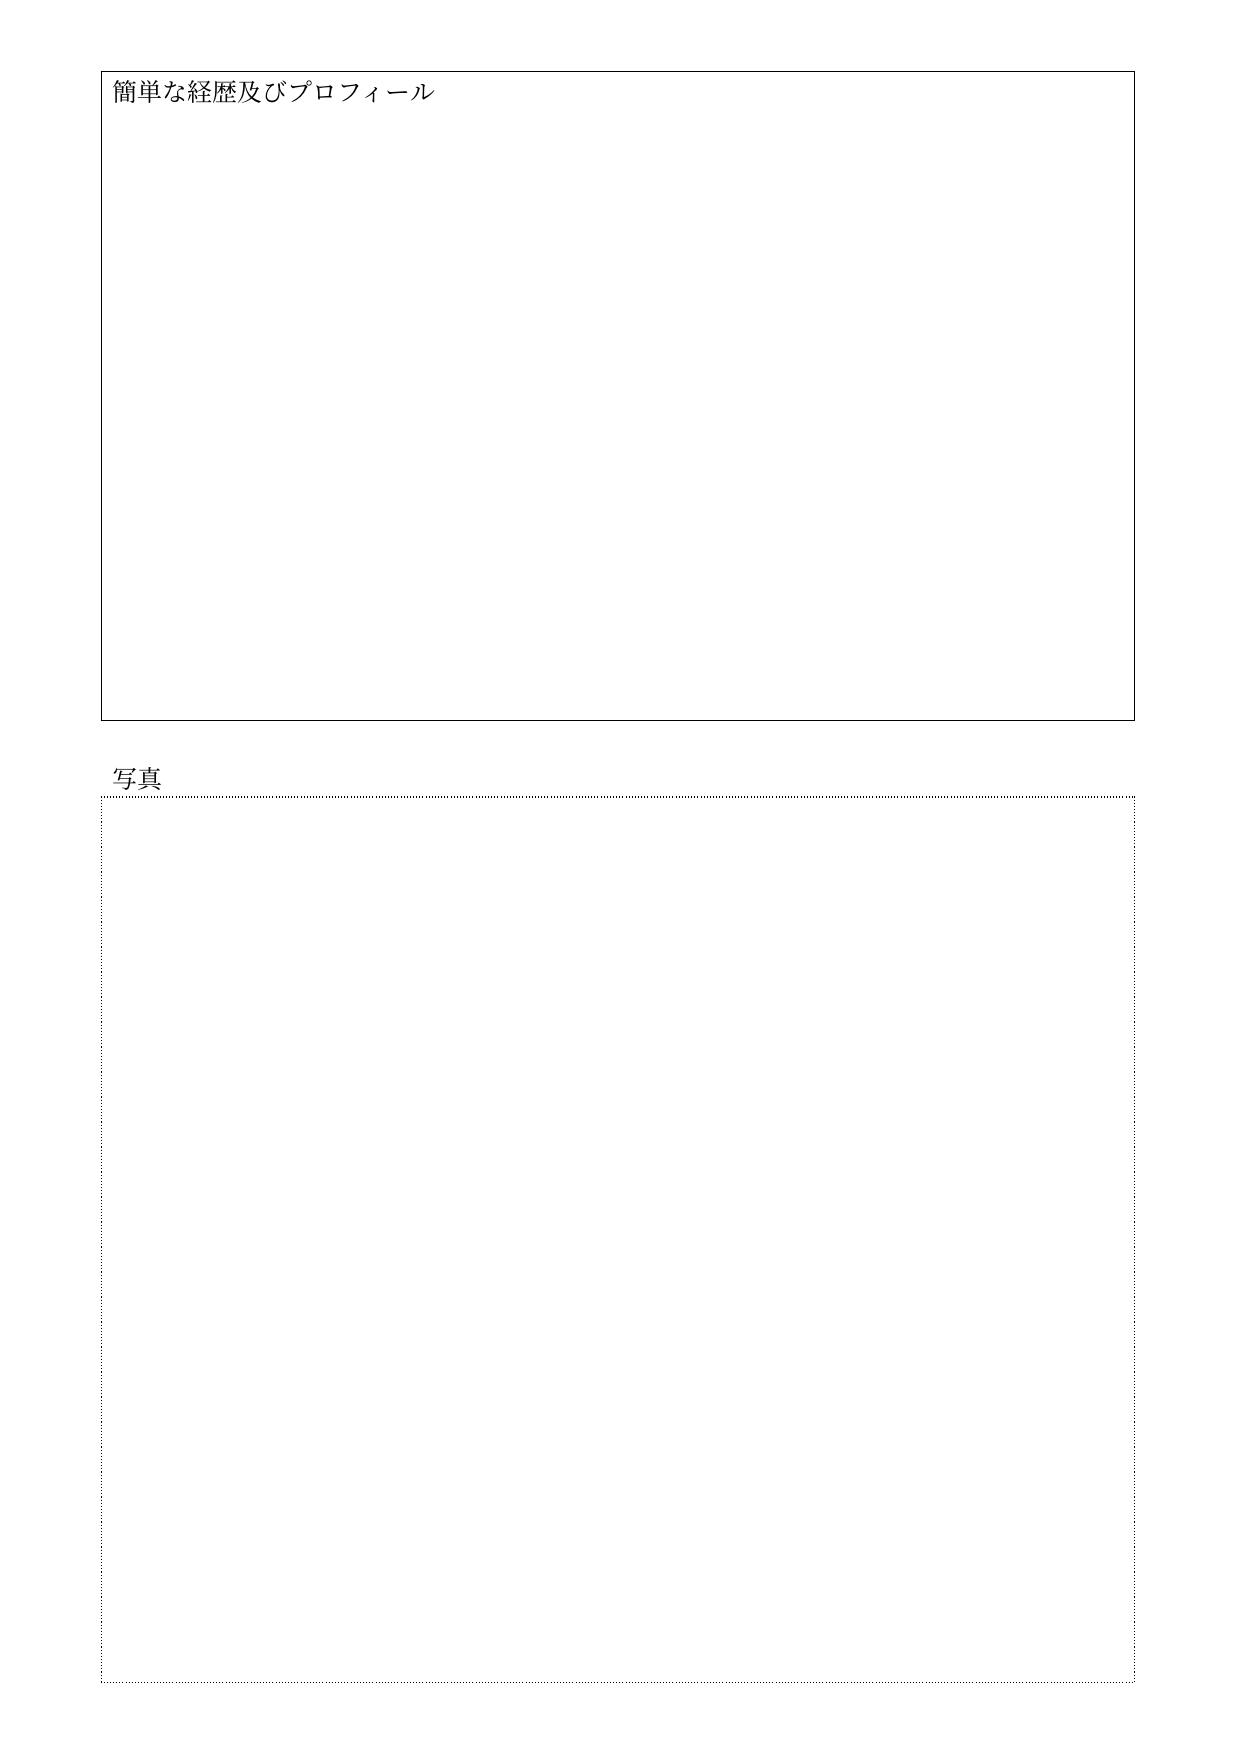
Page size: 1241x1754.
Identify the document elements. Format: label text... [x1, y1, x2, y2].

text 写真 [112, 759, 1128, 796]
table_header [101, 796, 1134, 1682]
table_cell 簡単な経歴及びプロフィール [102, 72, 1134, 720]
